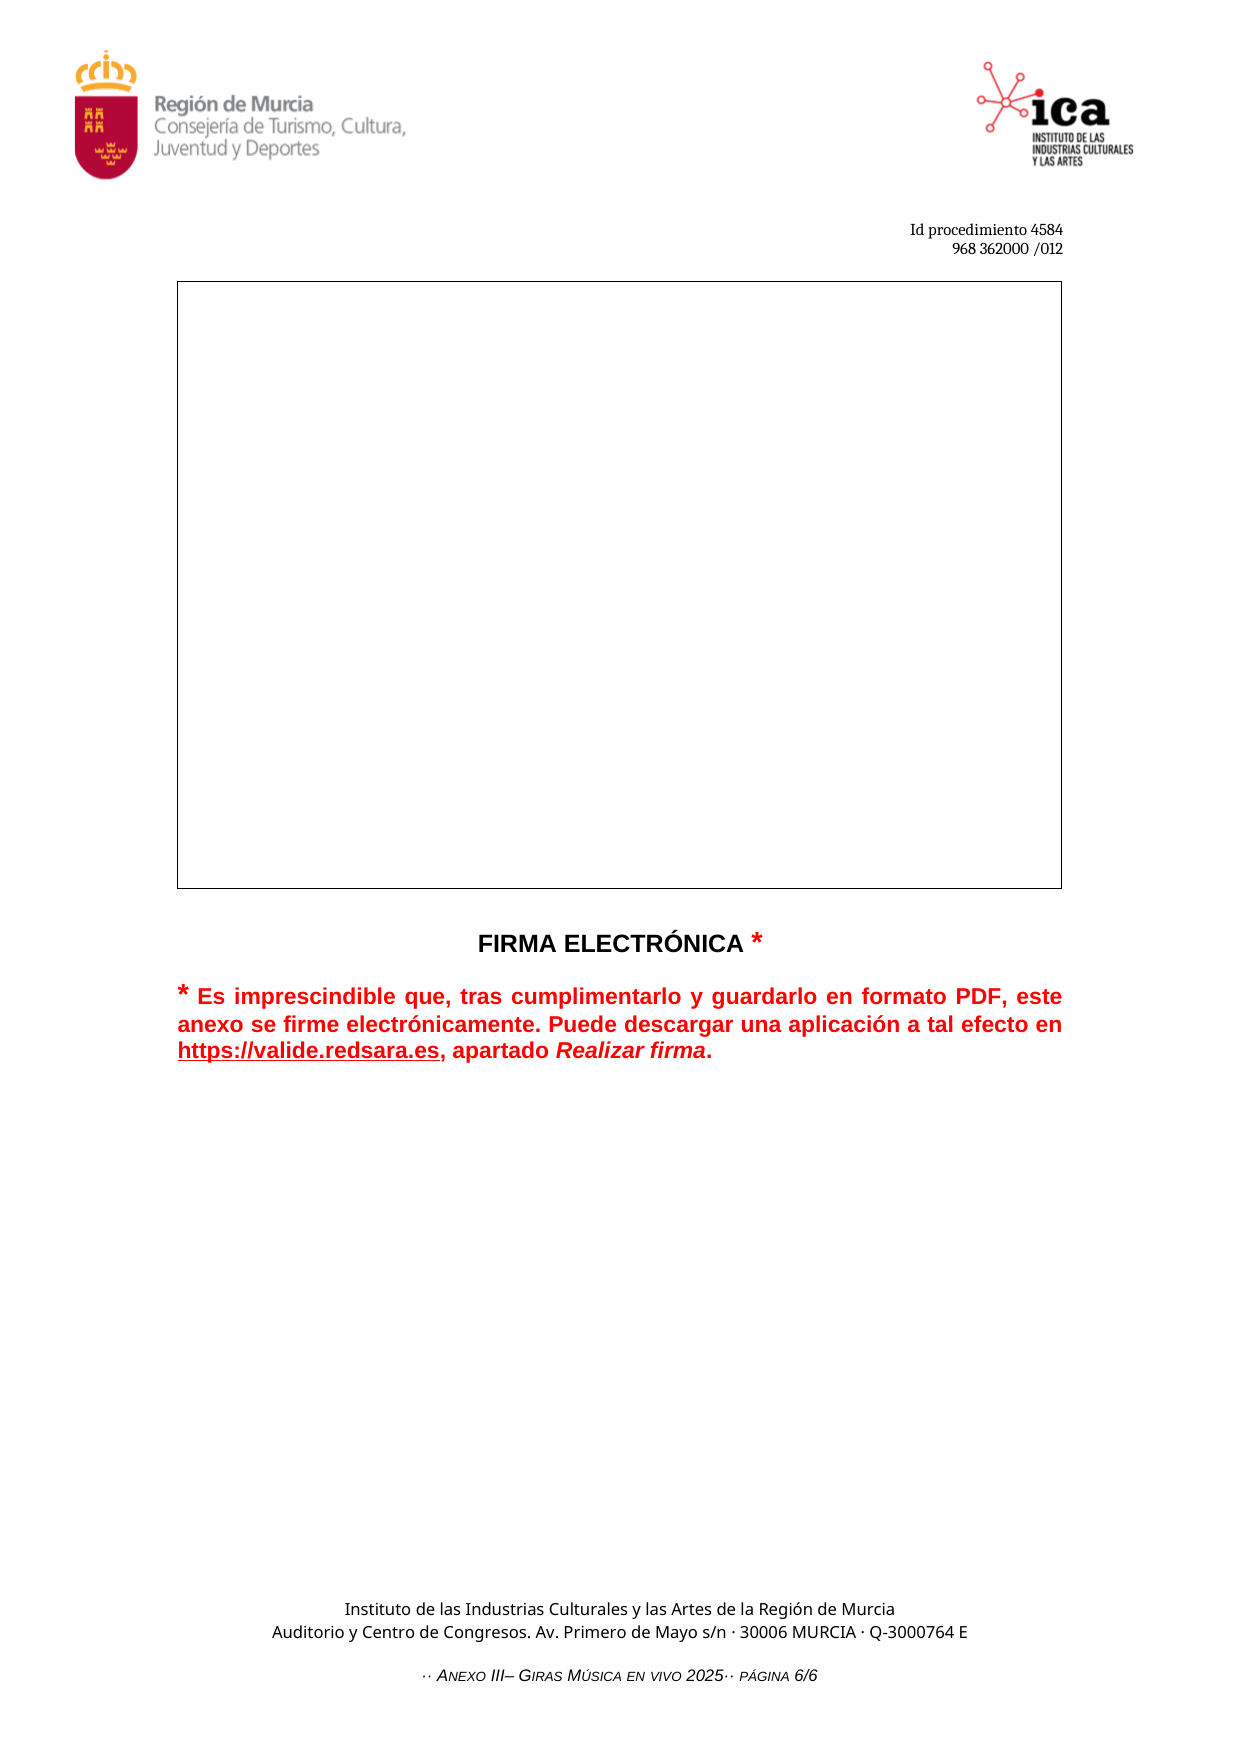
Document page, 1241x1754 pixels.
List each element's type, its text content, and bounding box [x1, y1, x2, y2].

picture [940, 35, 1166, 213]
text * Es imprescindible que, tras cumplimentarlo y guardarlo en formato PDF, este anexo se firme electrónicamente. Puede descargar una aplicación a tal efecto en https://valide.redsara.es, apartado Realizar firma. [177, 977, 1063, 1063]
picture [74, 50, 445, 232]
text FIRMA ELECTRÓNICA * [177, 926, 1063, 959]
table_header [178, 282, 1061, 888]
